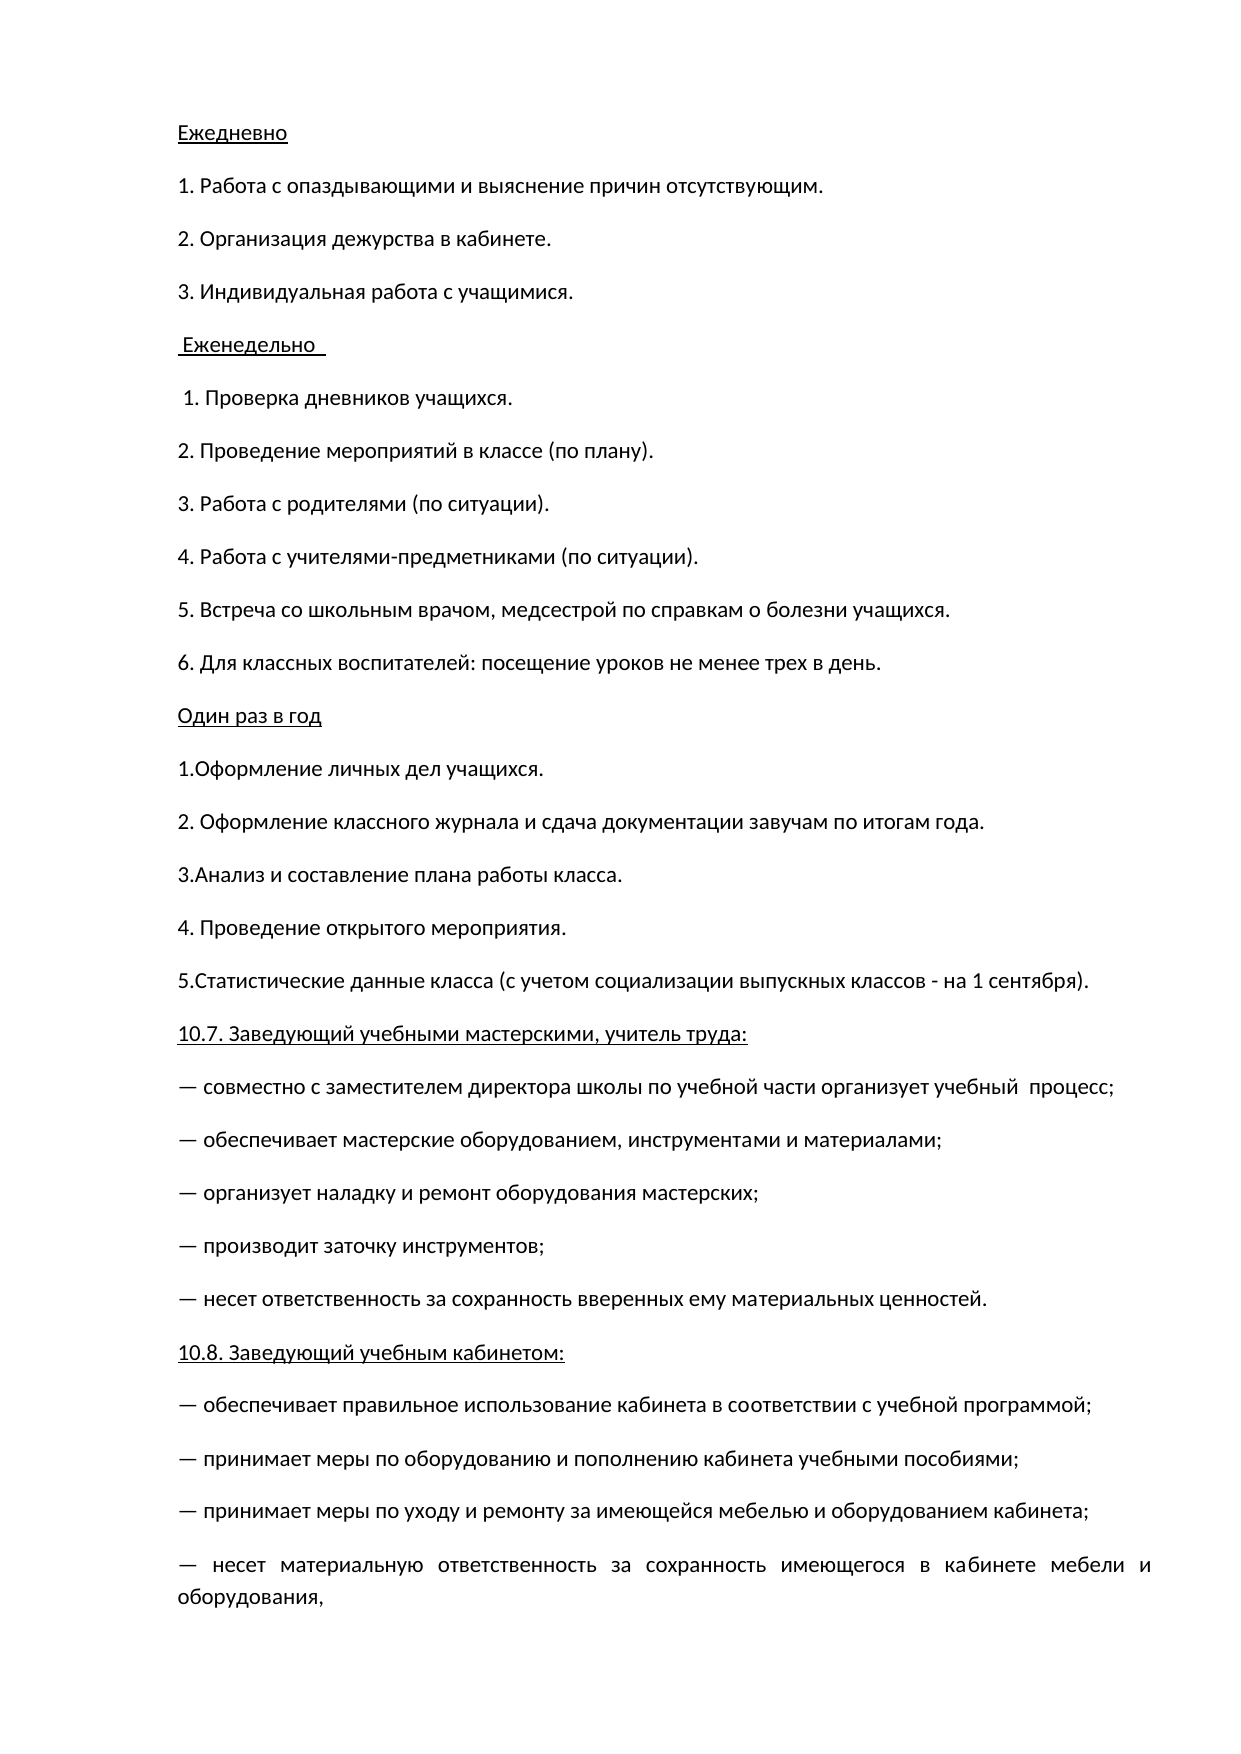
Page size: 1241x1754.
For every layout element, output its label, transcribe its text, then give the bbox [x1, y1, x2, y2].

text 10.8. Заведующий учебным кабинетом: [177, 1338, 1152, 1366]
text Еженедельно [177, 330, 1152, 358]
text — принимает меры по оборудованию и пополнению кабинета учебными пособиями; [177, 1444, 1152, 1472]
text Ежедневно [177, 118, 1152, 146]
text Один раз в год [177, 701, 1152, 729]
text 3. Работа с родителями (по ситуации). [177, 489, 1152, 517]
text 2. Организация дежурства в кабинете. [177, 224, 1152, 252]
text — совместно с заместителем директора школы по учебной части организует учебный процесс; [177, 1072, 1152, 1101]
text — производит заточку инструментов; [177, 1232, 1152, 1259]
text 5. Встреча со школьным врачом, медсестрой по справкам о болезни учащихся. [177, 595, 1152, 623]
text — несет ответственность за сохранность вверенных ему материальных ценностей. [177, 1284, 1152, 1313]
text 1.Оформление личных дел учащихся. [177, 754, 1152, 782]
text 3. Индивидуальная работа с учащимися. [177, 277, 1152, 305]
text 4. Работа с учителями-предметниками (по ситуации). [177, 542, 1152, 570]
text — несет материальную ответственность за сохранность имеющегося в кабинете мебели и оборудования, [177, 1550, 1152, 1610]
text — обеспечивает правильное использование кабинета в соответствии с учебной программой; [177, 1391, 1152, 1419]
text 6. Для классных воспитателей: посещение уроков не менее трех в день. [177, 648, 1152, 676]
text 1. Проверка дневников учащихся. [177, 383, 1152, 411]
text — организует наладку и ремонт оборудования мастерских; [177, 1178, 1152, 1207]
text 2. Проведение мероприятий в классе (по плану). [177, 436, 1152, 464]
text 2. Оформление классного журнала и сдача документации завучам по итогам года. [177, 807, 1152, 835]
text 1. Работа с опаздывающими и выяснение причин отсутствующим. [177, 171, 1152, 199]
text 10.7. Заведующий учебными мастерскими, учитель труда: [177, 1019, 1152, 1047]
text 4. Проведение открытого мероприятия. [177, 913, 1152, 941]
text 3.Анализ и составление плана работы класса. [177, 860, 1152, 888]
text 5.Статистические данные класса (с учетом социализации выпускных классов - на 1 сентября). [177, 966, 1152, 994]
text — принимает меры по уходу и ремонту за имеющейся мебелью и оборудованием кабинета; [177, 1497, 1152, 1525]
text — обеспечивает мастерские оборудованием, инструментами и материалами; [177, 1126, 1152, 1153]
